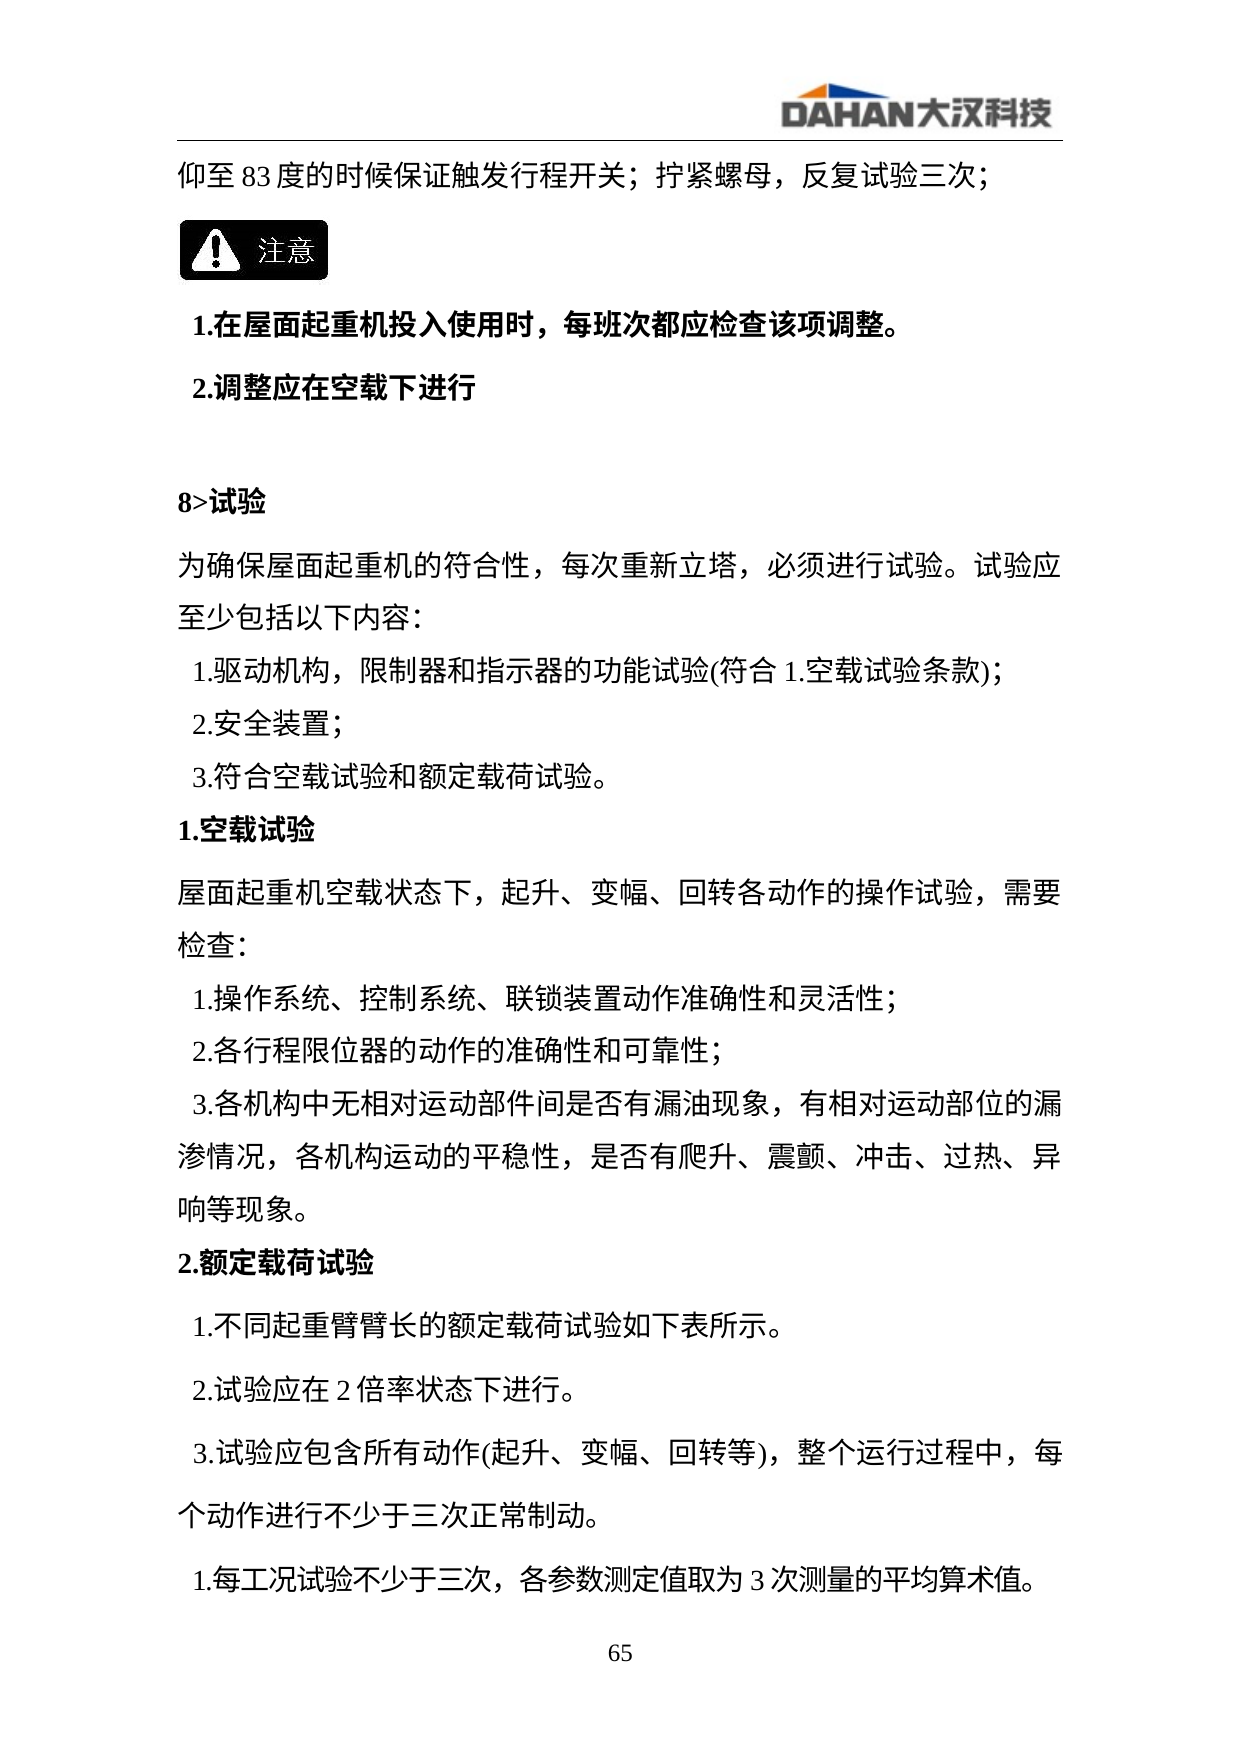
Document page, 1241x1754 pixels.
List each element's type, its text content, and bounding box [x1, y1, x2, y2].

subtitle 8>试验 [177, 479, 1063, 521]
text 3.试验应包含所有动作(起升、变幅、回转等)，整个运行过程中，每个动作进行不少于三次正常制动。 [177, 1429, 1063, 1535]
text 2.调整应在空载下进行 [177, 365, 1063, 407]
text 3.各机构中无相对运动部件间是否有漏油现象，有相对运动部位的漏渗情况，各机构运动的平稳性，是否有爬升、震颤、冲击、过热、异响等现象。 [177, 1081, 1063, 1229]
text 为确保屋面起重机的符合性，每次重新立塔，必须进行试验。试验应至少包括以下内容： [177, 542, 1063, 637]
subtitle 1.空载试验 [177, 806, 1063, 848]
text 2.各行程限位器的动作的准确性和可靠性； [177, 1028, 1063, 1070]
text 3.符合空载试验和额定载荷试验。 [177, 753, 1063, 796]
text 2.试验应在2倍率状态下进行。 [177, 1366, 1063, 1408]
subtitle 2.额定载荷试验 [177, 1239, 1063, 1282]
text 1.每工况试验不少于三次，各参数测定值取为3次测量的平均算术值。 [177, 1556, 1063, 1599]
picture [177, 215, 330, 285]
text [177, 152, 1063, 194]
text 2.安全装置； [177, 701, 1063, 743]
picture [774, 76, 1064, 138]
text 1.驱动机构，限制器和指示器的功能试验(符合1.空载试验条款)； [177, 648, 1063, 690]
text 1.在屋面起重机投入使用时，每班次都应检查该项调整。 [177, 301, 1063, 344]
text 屋面起重机空载状态下，起升、变幅、回转各动作的操作试验，需要检查： [177, 869, 1063, 965]
text 1.不同起重臂臂长的额定载荷试验如下表所示。 [177, 1303, 1063, 1345]
text 1.操作系统、控制系统、联锁装置动作准确性和灵活性； [177, 975, 1063, 1017]
